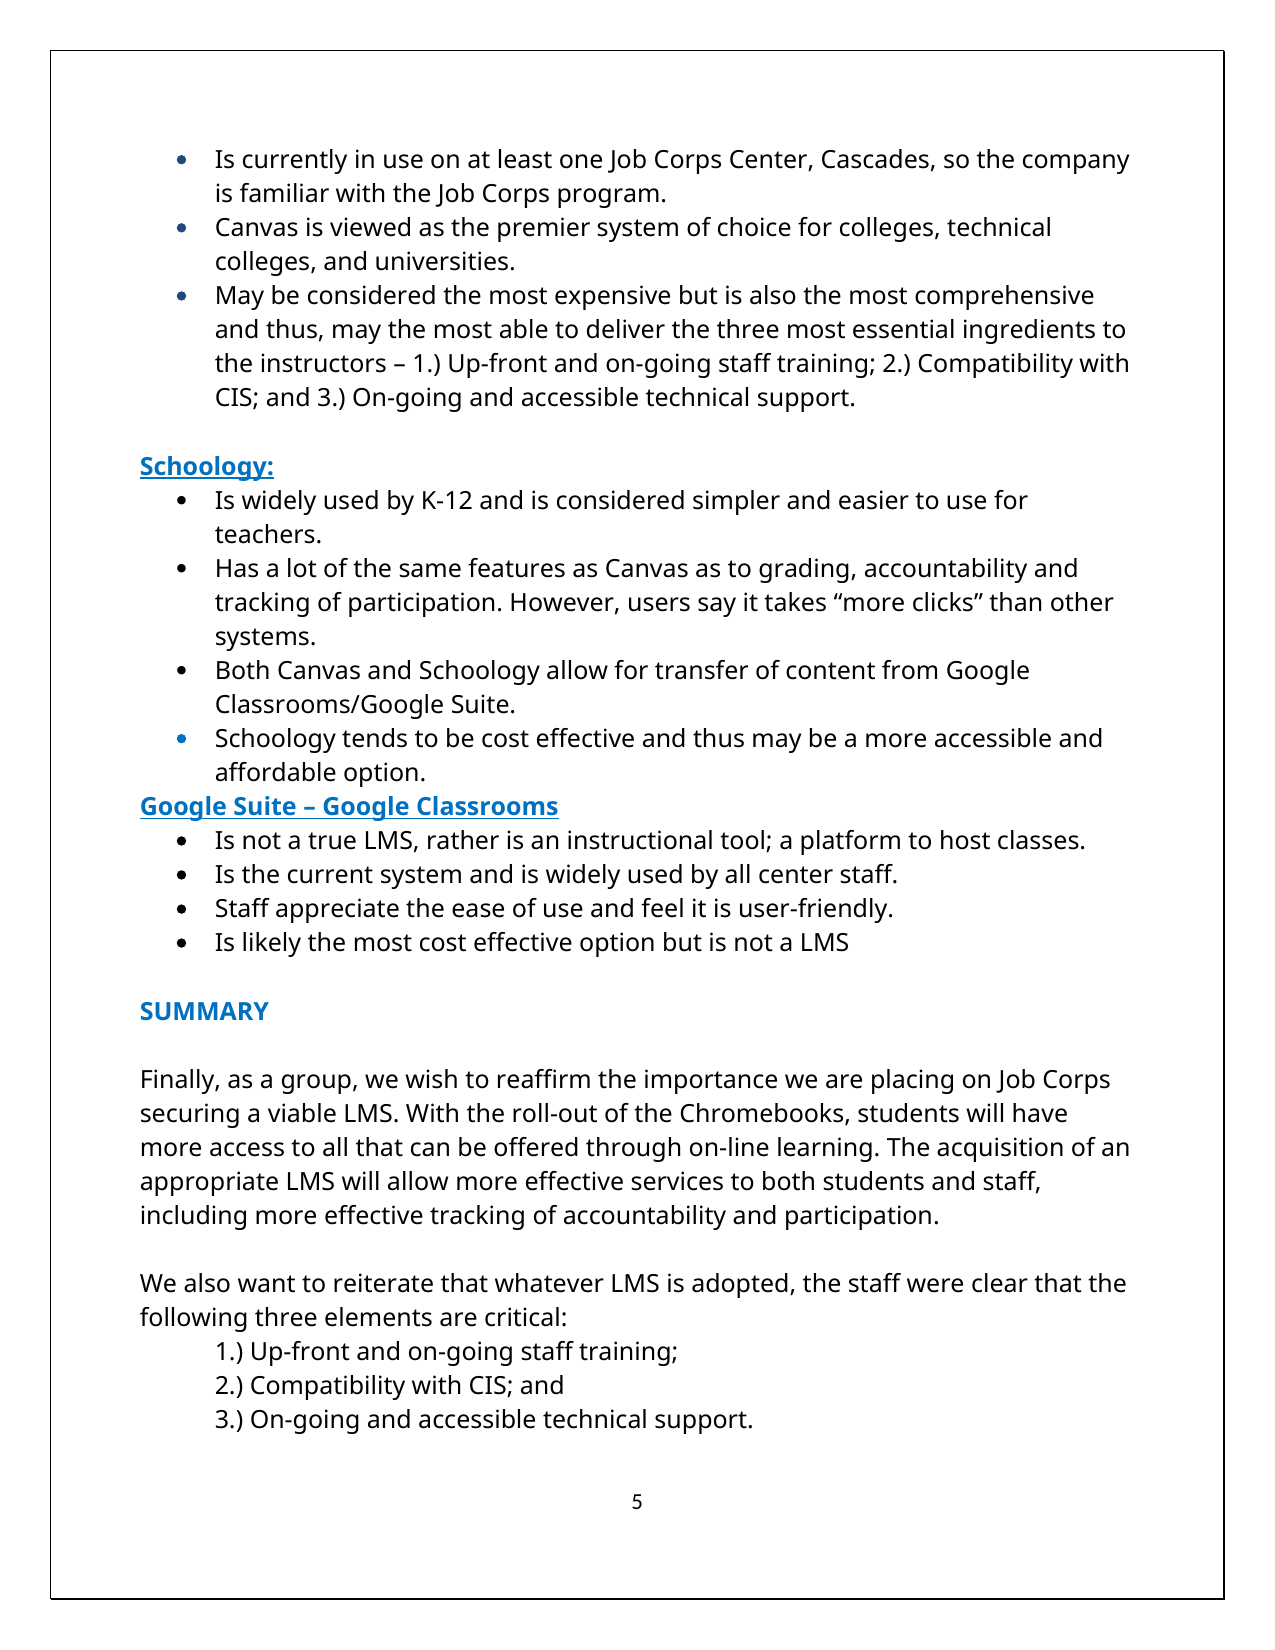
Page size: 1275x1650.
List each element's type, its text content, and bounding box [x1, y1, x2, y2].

list Canvas is viewed as the premier system of choice for colleges, technical colleges, and universities. [177, 210, 1134, 278]
list Staff appreciate the ease of use and feel it is user-friendly. [177, 891, 1134, 925]
list Both Canvas and Schoology allow for transfer of content from Google Classrooms/Google Suite. [177, 653, 1134, 721]
list Has a lot of the same features as Canvas as to grading, accountability and tracking of participation. However, users say it takes “more clicks” than other systems. [177, 550, 1134, 653]
list Is likely the most cost effective option but is not a LMS [177, 925, 1134, 959]
text 3.) On-going and accessible technical support. [139, 1402, 1134, 1436]
text SUMMARY [139, 993, 1134, 1027]
text 2.) Compatibility with CIS; and [139, 1368, 1134, 1402]
list May be considered the most expensive but is also the most comprehensive and thus, may the most able to deliver the three most essential ingredients to the instructors – 1.) Up-front and on-going staff training; 2.) Compatibility with CIS; and 3.) On-going and accessible technical support. [177, 278, 1134, 414]
list Schoology tends to be cost effective and thus may be a more accessible and affordable option. [177, 721, 1134, 789]
text Google Suite – Google Classrooms [139, 789, 1134, 823]
list Is currently in use on at least one Job Corps Center, Cascades, so the company is familiar with the Job Corps program. [177, 142, 1134, 210]
text Schoology: [139, 448, 1134, 482]
list Is the current system and is widely used by all center staff. [177, 857, 1134, 891]
list Is widely used by K-12 and is considered simpler and easier to use for teachers. [177, 482, 1134, 550]
list Is not a true LMS, rather is an instructional tool; a platform to host classes. [177, 823, 1134, 857]
text 1.) Up-front and on-going staff training; [139, 1334, 1134, 1368]
text Finally, as a group, we wish to reaffirm the importance we are placing on Job Corps securing a viable LMS. With the roll-out of the Chromebooks, students will have more access to all that can be offered through on-line learning. The acquisition of an appropriate LMS will allow more effective services to both students and staff, including more effective tracking of accountability and participation. [139, 1061, 1134, 1232]
text We also want to reiterate that whatever LMS is adopted, the staff were clear that the following three elements are critical: [139, 1266, 1134, 1334]
